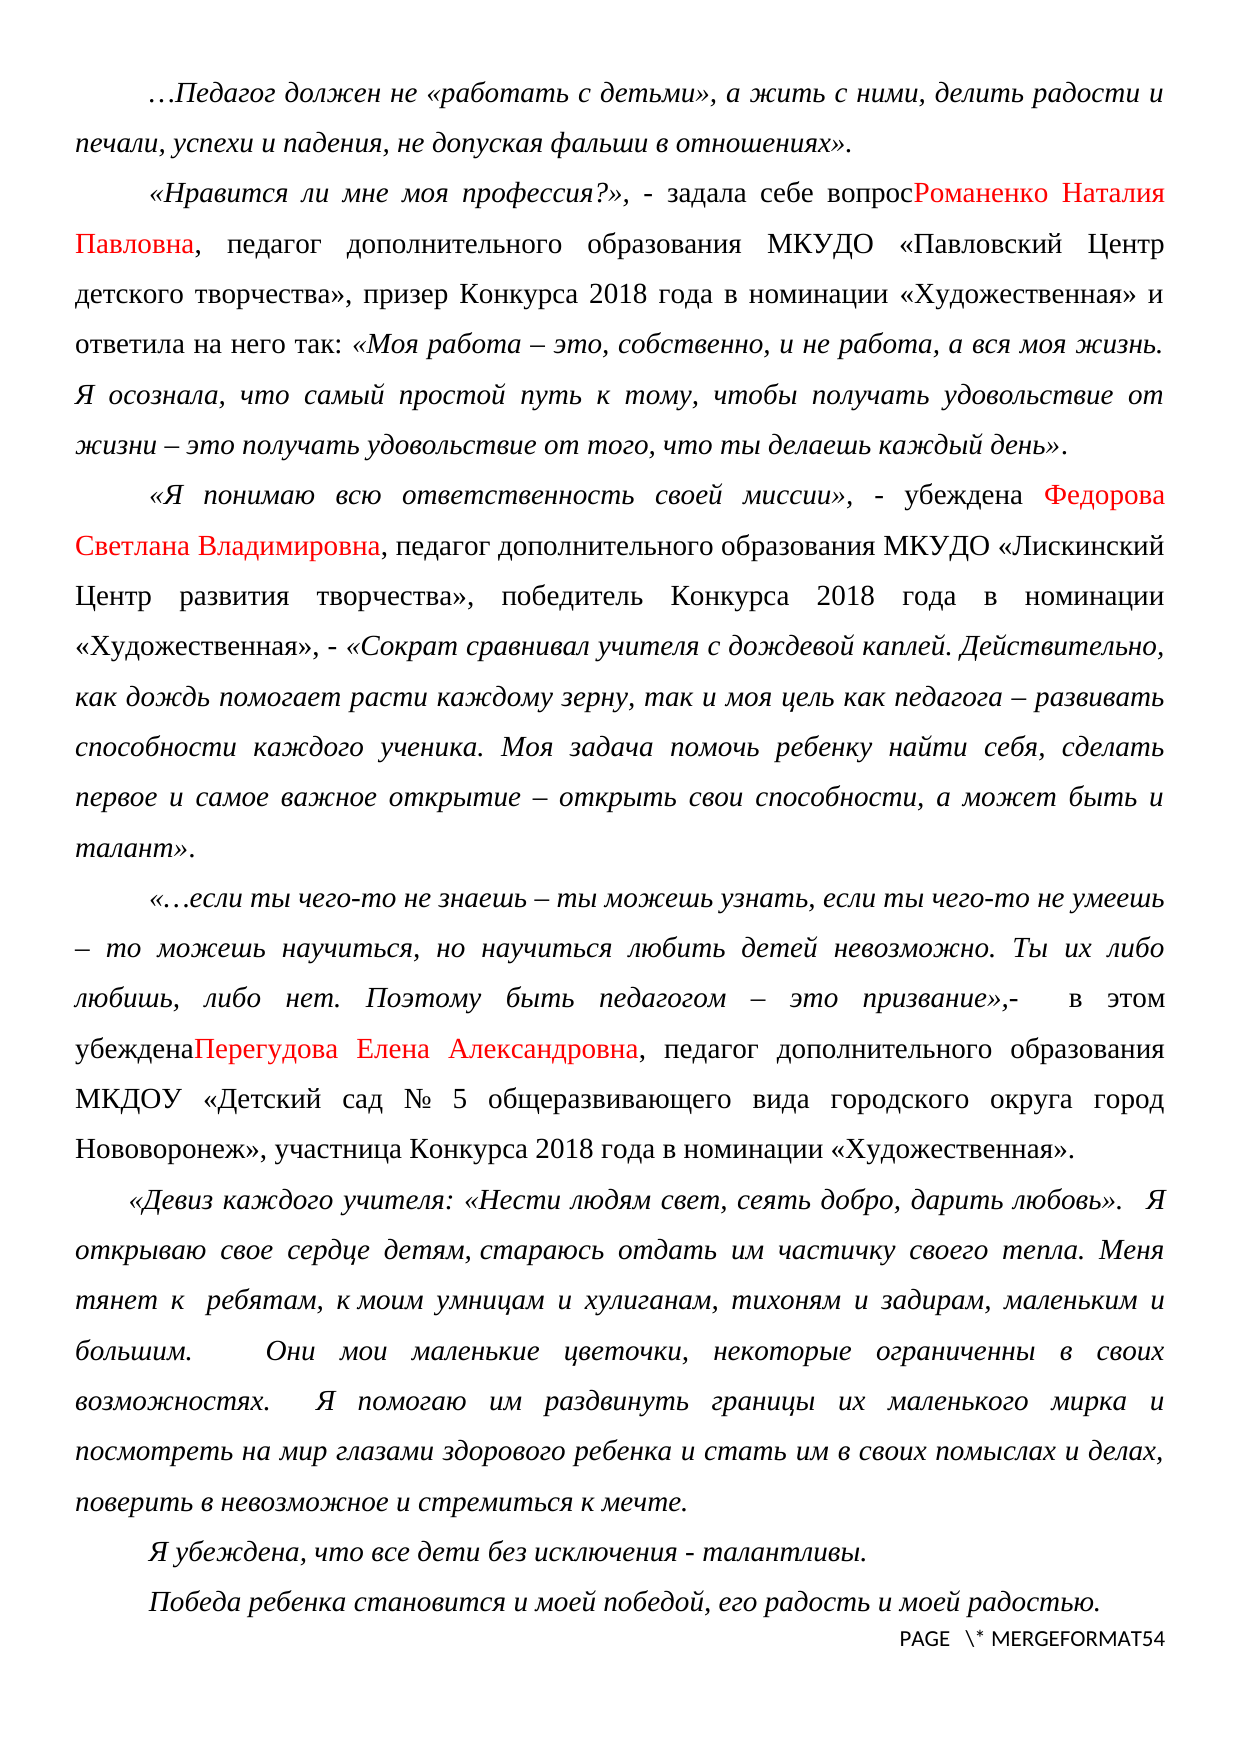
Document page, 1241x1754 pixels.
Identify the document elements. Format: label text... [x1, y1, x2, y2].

list …Педагог должен не «работать с детьми», а жить с ними, делить радости и печали, успехи и падения, не допуская фальши в отношениях». [75, 75, 1165, 159]
list «…если ты чего-то не знаешь – ты можешь узнать, если ты чего-то не умеешь – то можешь научиться, но научиться любить детей невозможно. Ты их либо любишь, либо нет. Поэтому быть педагогом – это призвание»,- в этом убежденаПерегудова Елена Александровна, педагог дополнительного образования МКДОУ «Детский сад № 5 общеразвивающего вида городского округа город Нововоронеж», участница Конкурса 2018 года в номинации «Художественная». [75, 880, 1165, 1165]
text Победа ребенка становится и моей победой, его радость и моей радостью. [149, 1584, 1165, 1618]
list «Я понимаю всю ответственность своей миссии», - убеждена Федорова Светлана Владимировна, педагог дополнительного образования МКУДО «Лискинский Центр развития творчества», победитель Конкурса 2018 года в номинации «Художественная», - «Сократ сравнивал учителя с дождевой каплей. Действительно, как дождь помогает расти каждому зерну, так и моя цель как педагога – развивать способности каждого ученика. Моя задача помочь ребенку найти себя, сделать первое и самое важное открытие – открыть свои способности, а может быть и талант». [75, 477, 1165, 863]
text Я убеждена, что все дети без исключения - талантливы. [149, 1534, 1165, 1568]
text «Девиз каждого учителя: «Нести людям свет, сеять добро, дарить любовь». Я открываю свое сердце детям, стараюсь отдать им частичку своего тепла. Меня тянет к ребятам, к моим умницам и хулиганам, тихоням и задирам, маленьким и большим. Они мои маленькие цветочки, некоторые ограниченны в своих возможностях. Я помогаю им раздвинуть границы их маленького мирка и посмотреть на мир глазами здорового ребенка и стать им в своих помыслах и делах, поверить в невозможное и стремиться к мечте. [75, 1182, 1165, 1517]
list «Нравится ли мне моя профессия?», - задала себе вопросРоманенко Наталия Павловна, педагог дополнительного образования МКУДО «Павловский Центр детского творчества», призер Конкурса 2018 года в номинации «Художественная» и ответила на него так: «Моя работа – это, собственно, и не работа, а вся моя жизнь. Я осознала, что самый простой путь к тому, чтобы получать удовольствие от жизни – это получать удовольствие от того, что ты делаешь каждый день». [75, 176, 1165, 461]
